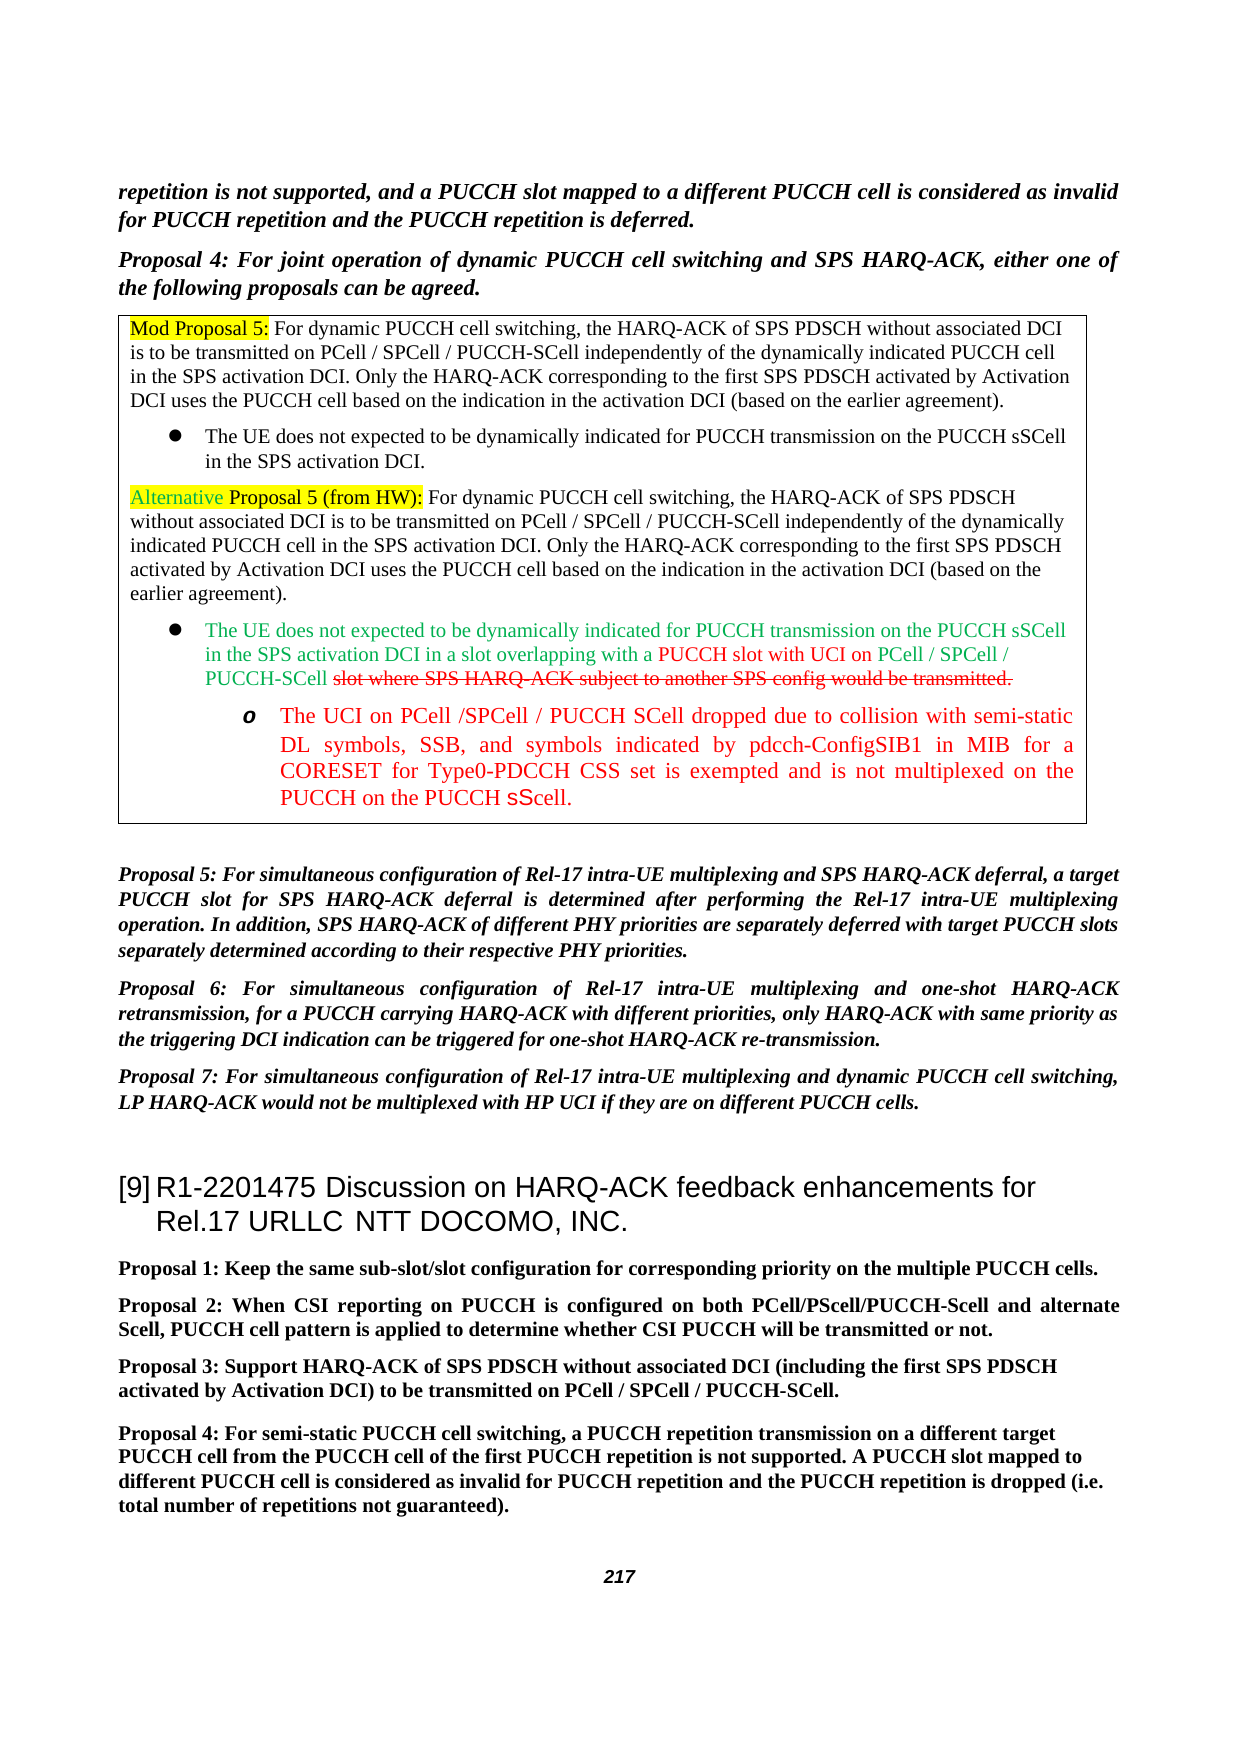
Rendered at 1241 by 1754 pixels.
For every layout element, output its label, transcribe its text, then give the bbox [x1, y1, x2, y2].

text Proposal 1: Keep the same sub-slot/slot configuration for corresponding priority on the multiple PUCCH cells. [118, 1256, 1122, 1280]
text Proposal 4: For semi-static PUCCH cell switching, a PUCCH repetition transmission on a different target PUCCH cell from the PUCCH cell of the first PUCCH repetition is not supported. A PUCCH slot mapped to different PUCCH cell is considered as invalid for PUCCH repetition and the PUCCH repetition is dropped (i.e. total number of repetitions not guaranteed). [118, 1420, 1122, 1517]
text Proposal 5: For simultaneous configuration of Rel-17 intra-UE multiplexing and SPS HARQ-ACK deferral, a target PUCCH slot for SPS HARQ-ACK deferral is determined after performing the Rel-17 intra-UE multiplexing operation. In addition, SPS HARQ-ACK of different PHY priorities are separately deferred with target PUCCH slots separately determined according to their respective PHY priorities. [118, 861, 1122, 962]
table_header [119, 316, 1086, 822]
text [118, 178, 1122, 232]
text Proposal 2: When CSI reporting on PUCCH is configured on both PCell/PScell/PUCCH-Scell and alternate Scell, PUCCH cell pattern is applied to determine whether CSI PUCCH will be transmitted or not. [118, 1293, 1122, 1341]
subtitle R1-2201475 Discussion on HARQ-ACK feedback enhancements for Rel.17 URLLC NTT DOCOMO, INC. [118, 1171, 1122, 1238]
text Proposal 4: For joint operation of dynamic PUCCH cell switching and SPS HARQ-ACK, either one of the following proposals can be agreed. [118, 246, 1122, 301]
text Proposal 7: For simultaneous configuration of Rel-17 intra-UE multiplexing and dynamic PUCCH cell switching, LP HARQ-ACK would not be multiplexed with HP UCI if they are on different PUCCH cells. [118, 1064, 1122, 1114]
text Proposal 3: Support HARQ-ACK of SPS PDSCH without associated DCI (including the first SPS PDSCH activated by Activation DCI) to be transmitted on PCell / SPCell / PUCCH-SCell. [118, 1353, 1122, 1402]
text Proposal 6: For simultaneous configuration of Rel-17 intra-UE multiplexing and one-shot HARQ-ACK retransmission, for a PUCCH carrying HARQ-ACK with different priorities, only HARQ-ACK with same priority as the triggering DCI indication can be triggered for one-shot HARQ-ACK re-transmission. [118, 976, 1122, 1051]
